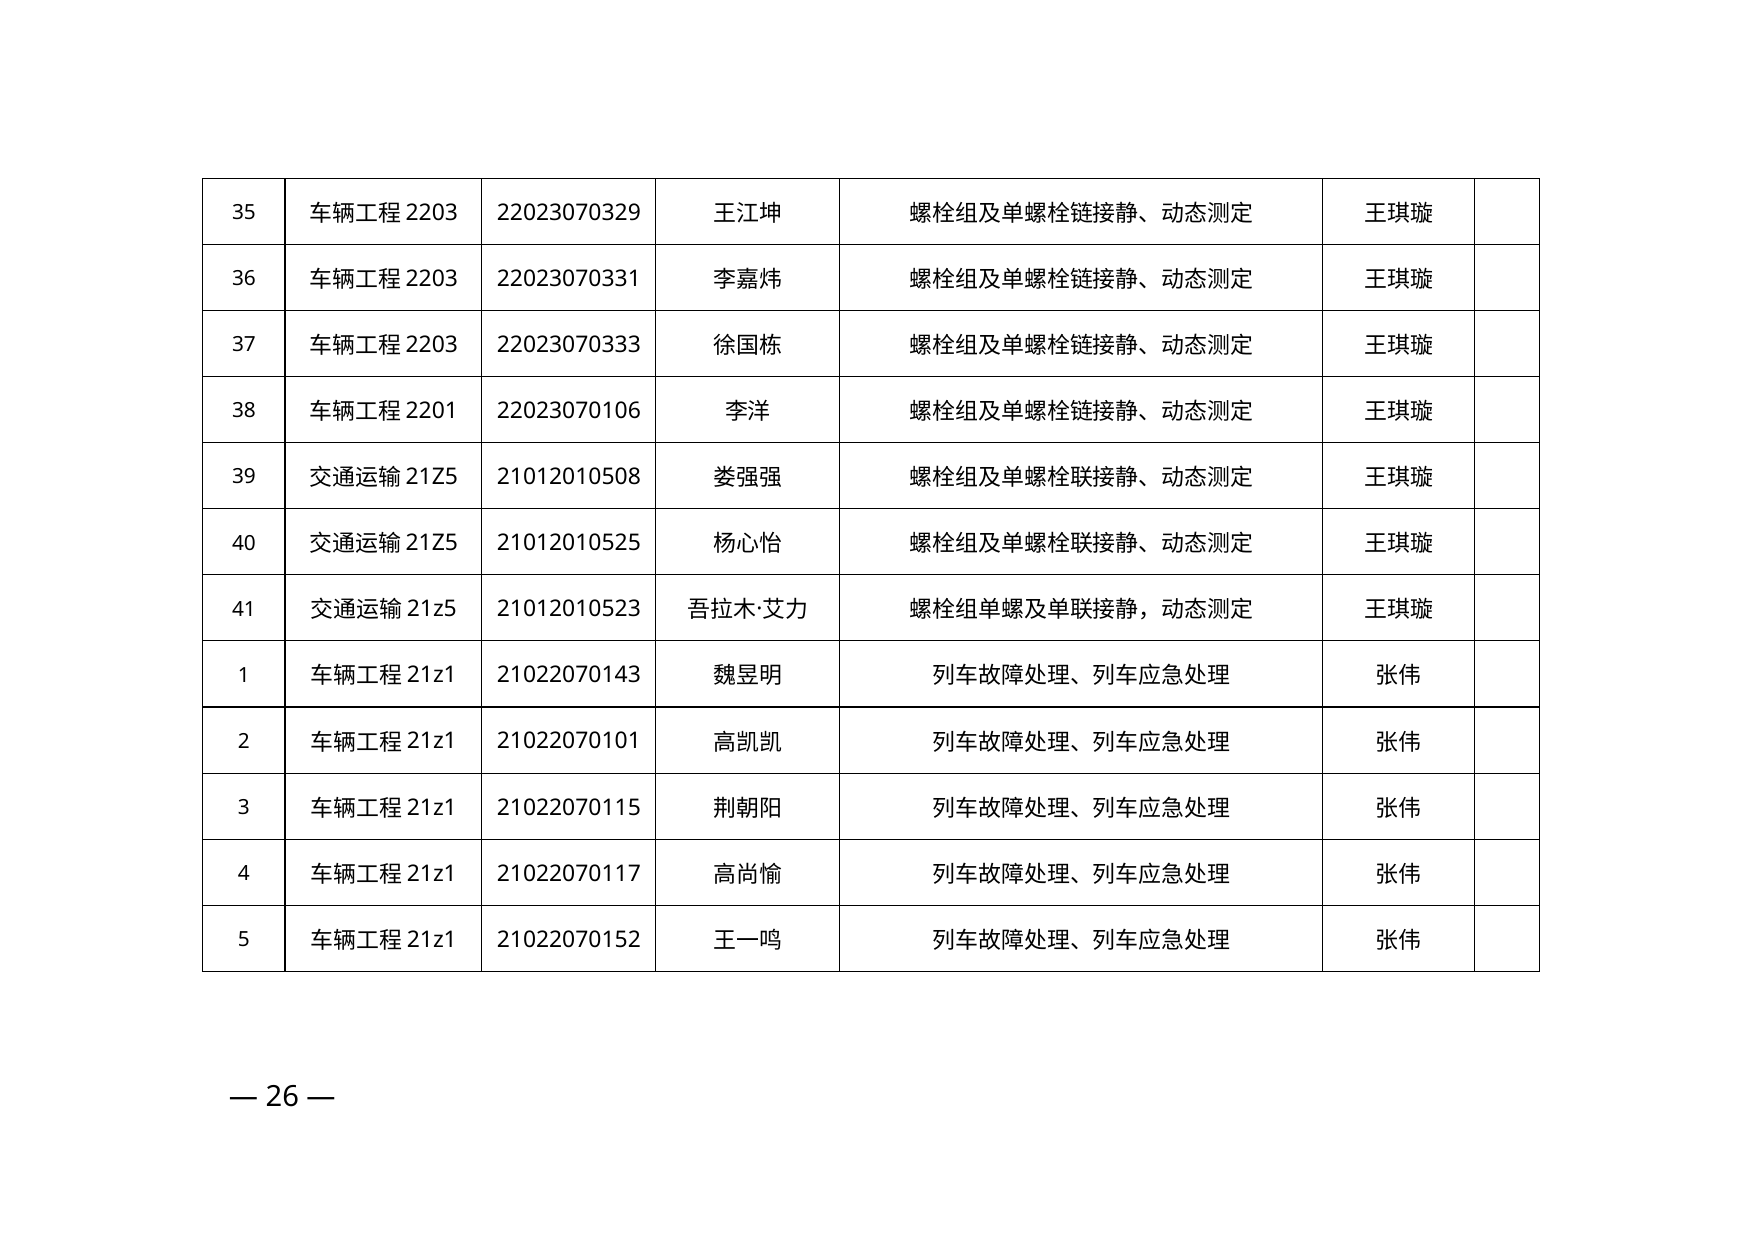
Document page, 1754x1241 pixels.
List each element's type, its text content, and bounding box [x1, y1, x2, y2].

table_cell 车辆工程2203 [286, 179, 481, 244]
table_cell 螺栓组及单螺栓链接静、动态测定 [840, 245, 1322, 310]
table_cell 列车故障处理、列车应急处理 [840, 641, 1322, 706]
table_cell 王琪璇 [1323, 377, 1474, 442]
table_cell 张伟 [1323, 641, 1474, 706]
table_cell [1475, 443, 1539, 508]
table_cell 38 [203, 377, 284, 442]
table_cell 车辆工程21z1 [286, 906, 481, 971]
table_cell [1475, 641, 1539, 706]
table_cell 张伟 [1323, 708, 1474, 772]
table_cell 37 [203, 311, 284, 376]
table_cell 39 [203, 443, 284, 508]
table_cell 3 [203, 774, 284, 838]
table_cell 杨心怡 [656, 509, 839, 574]
table_cell [1475, 708, 1539, 772]
table_cell 荆朝阳 [656, 774, 839, 838]
table_cell 22023070333 [482, 311, 655, 376]
table_cell 娄强强 [656, 443, 839, 508]
table_cell 李嘉炜 [656, 245, 839, 310]
table_cell 王琪璇 [1323, 311, 1474, 376]
table_cell 列车故障处理、列车应急处理 [840, 906, 1322, 971]
table_cell [1475, 179, 1539, 244]
table_cell 王琪璇 [1323, 245, 1474, 310]
table_cell [1475, 840, 1539, 904]
table_cell 高尚愉 [656, 840, 839, 904]
table_cell 交通运输21Z5 [286, 443, 481, 508]
table_cell 吾拉木·艾力 [656, 575, 839, 640]
table_cell 魏昱明 [656, 641, 839, 706]
table_cell 张伟 [1323, 840, 1474, 904]
table_cell 1 [203, 641, 284, 706]
table_cell 螺栓组及单螺栓链接静、动态测定 [840, 377, 1322, 442]
table_cell 35 [203, 179, 284, 244]
table_cell 车辆工程21z1 [286, 641, 481, 706]
table_cell 2 [203, 708, 284, 772]
table_cell [1475, 245, 1539, 310]
table_cell [1475, 311, 1539, 376]
table_cell 螺栓组及单螺栓联接静、动态测定 [840, 443, 1322, 508]
table_cell [1475, 906, 1539, 971]
table_cell 交通运输21Z5 [286, 509, 481, 574]
table_cell 车辆工程21z1 [286, 840, 481, 904]
table_cell 王一鸣 [656, 906, 839, 971]
table_cell 车辆工程21z1 [286, 774, 481, 838]
table_cell 列车故障处理、列车应急处理 [840, 840, 1322, 904]
table_cell 王江坤 [656, 179, 839, 244]
table_cell 21012010523 [482, 575, 655, 640]
table_cell [1475, 774, 1539, 838]
table_cell 36 [203, 245, 284, 310]
table_cell 21012010508 [482, 443, 655, 508]
table_cell 列车故障处理、列车应急处理 [840, 774, 1322, 838]
table_cell 22023070331 [482, 245, 655, 310]
table_cell 41 [203, 575, 284, 640]
table_cell 21012010525 [482, 509, 655, 574]
table_cell [1475, 377, 1539, 442]
table_cell 21022070115 [482, 774, 655, 838]
table_cell 21022070117 [482, 840, 655, 904]
table_cell 王琪璇 [1323, 575, 1474, 640]
table_cell 王琪璇 [1323, 443, 1474, 508]
table_cell 螺栓组及单螺栓链接静、动态测定 [840, 179, 1322, 244]
table_cell 王琪璇 [1323, 179, 1474, 244]
table_cell 螺栓组及单螺栓链接静、动态测定 [840, 311, 1322, 376]
table_cell 车辆工程2203 [286, 311, 481, 376]
table_cell 张伟 [1323, 906, 1474, 971]
table_cell 22023070106 [482, 377, 655, 442]
table_cell 张伟 [1323, 774, 1474, 838]
table_cell 车辆工程2201 [286, 377, 481, 442]
table_cell 交通运输21z5 [286, 575, 481, 640]
table_cell 李洋 [656, 377, 839, 442]
table_cell [1475, 509, 1539, 574]
table_cell 40 [203, 509, 284, 574]
table_cell 王琪璇 [1323, 509, 1474, 574]
table_cell 21022070152 [482, 906, 655, 971]
table_cell 螺栓组及单螺栓联接静、动态测定 [840, 509, 1322, 574]
table_cell 车辆工程2203 [286, 245, 481, 310]
table_cell 列车故障处理、列车应急处理 [840, 708, 1322, 772]
table_cell 4 [203, 840, 284, 904]
table_cell 5 [203, 906, 284, 971]
table_cell 21022070143 [482, 641, 655, 706]
table_cell 徐国栋 [656, 311, 839, 376]
table_cell 22023070329 [482, 179, 655, 244]
table_cell 车辆工程21z1 [286, 708, 481, 772]
table_cell [1475, 575, 1539, 640]
table_cell 21022070101 [482, 708, 655, 772]
table_cell 螺栓组单螺及单联接静，动态测定 [840, 575, 1322, 640]
table_cell 高凯凯 [656, 708, 839, 772]
